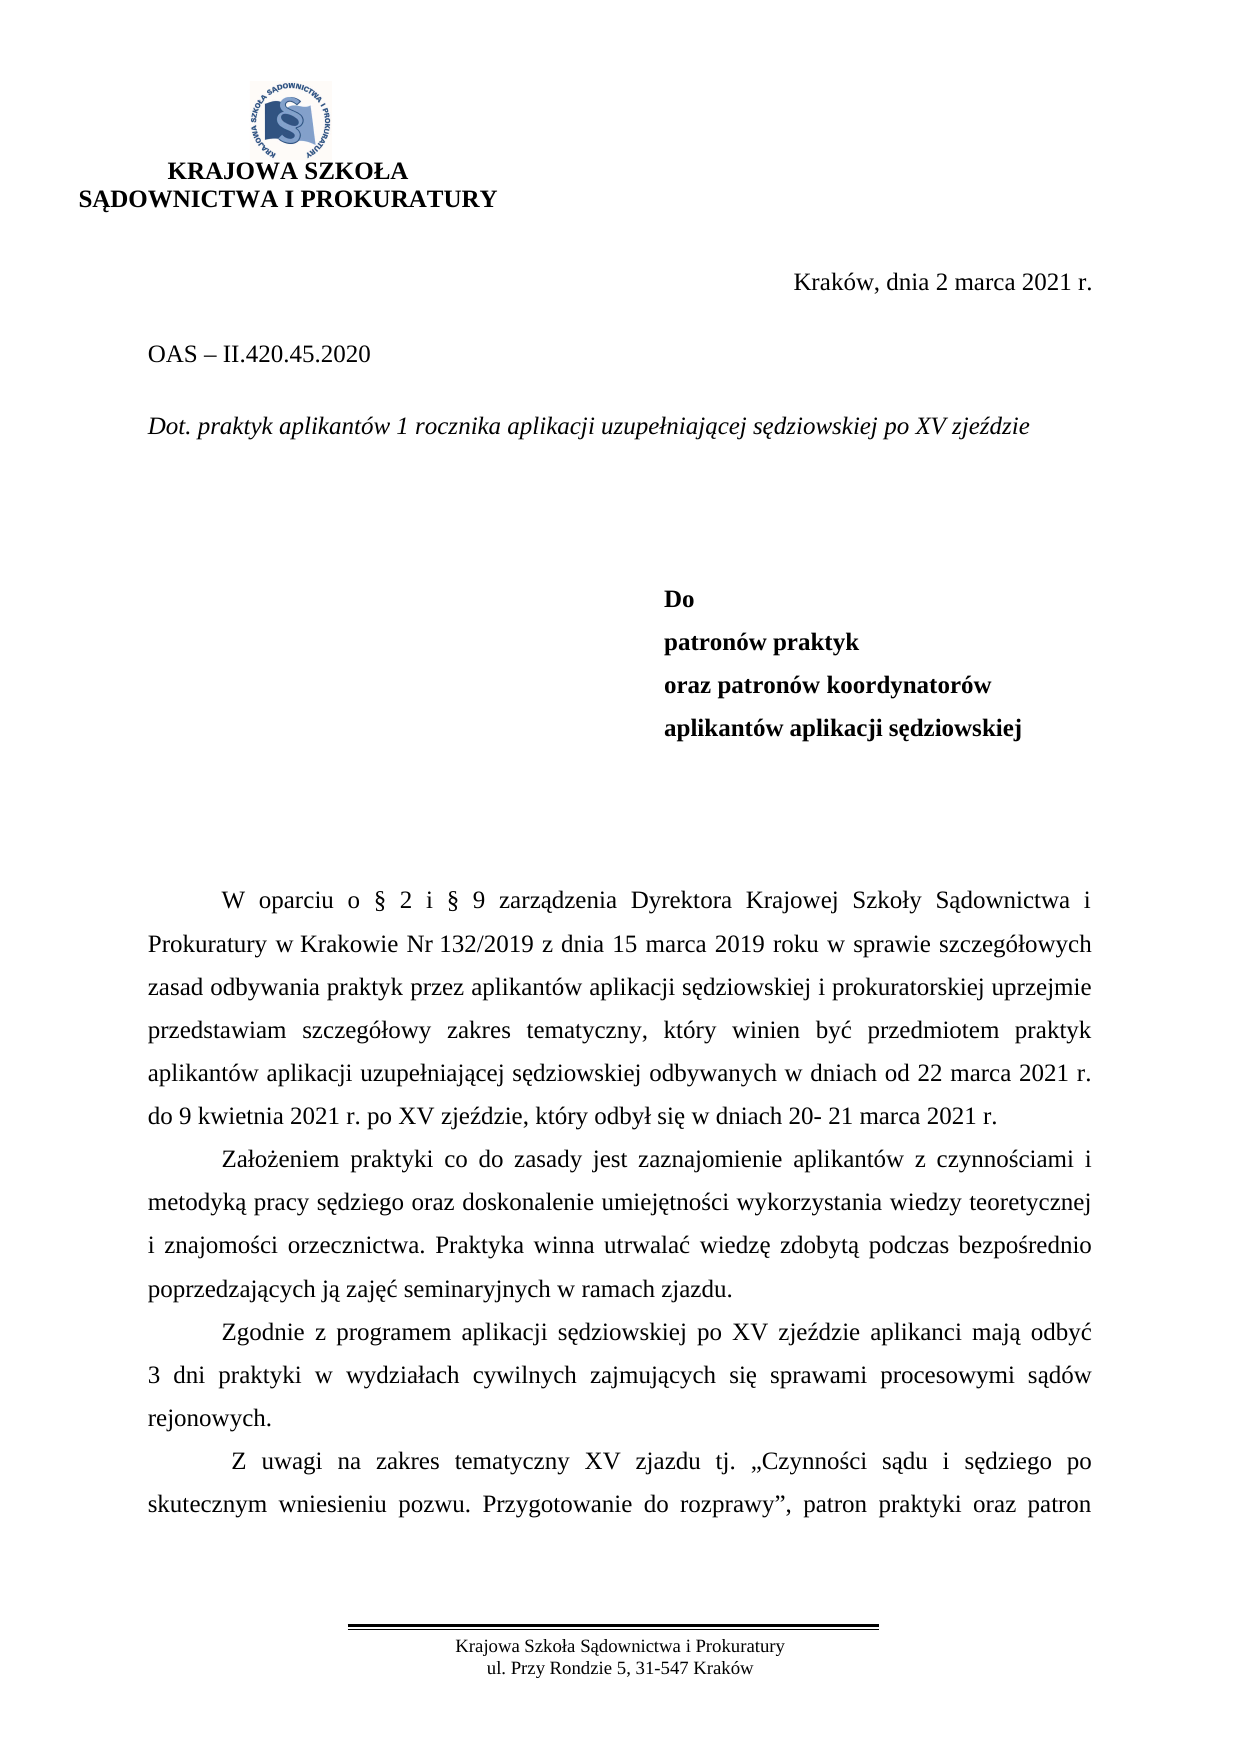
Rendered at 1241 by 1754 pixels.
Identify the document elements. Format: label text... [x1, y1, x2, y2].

text Dot. praktyk aplikantów 1 rocznika aplikacji uzupełniającej sędziowskiej po XV zjeździe [148, 411, 1092, 440]
text W oparciu o § 2 i § 9 zarządzenia Dyrektora Krajowej Szkoły Sądownictwa i Prokuratury w Krakowie Nr 132/2019 z dnia 15 marca 2019 roku w sprawie szczegółowych zasad odbywania praktyk przez aplikantów aplikacji sędziowskiej i prokuratorskiej uprzejmie przedstawiam szczegółowy zakres tematyczny, który winien być przedmiotem praktyk aplikantów aplikacji uzupełniającej sędziowskiej odbywanych w dniach od 22 marca 2021 r. do 9 kwietnia 2021 r. po XV zjeździe, który odbył się w dniach 20- 21 marca 2021 r. [148, 886, 1092, 1130]
text Do [664, 584, 1092, 612]
text Założeniem praktyki co do zasady jest zaznajomienie aplikantów z czynnościami i metodyką pracy sędziego oraz doskonalenie umiejętności wykorzystania wiedzy teoretycznej i znajomości orzecznictwa. Praktyka winna utrwalać wiedzę zdobytą podczas bezpośrednio poprzedzających ją zajęć seminaryjnych w ramach zjazdu. [148, 1144, 1092, 1302]
text Kraków, dnia 2 marca 2021 r. [148, 267, 1092, 296]
text OAS – II.420.45.2020 [148, 339, 1092, 368]
text oraz patronów koordynatorów [664, 670, 1092, 699]
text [148, 1446, 1092, 1518]
text aplikantów aplikacji sędziowskiej [664, 713, 1092, 742]
picture [249, 81, 332, 160]
text Zgodnie z programem aplikacji sędziowskiej po XV zjeździe aplikanci mają odbyć 3 dni praktyki w wydziałach cywilnych zajmujących się sprawami procesowymi sądów rejonowych. [148, 1317, 1092, 1432]
text patronów praktyk [664, 627, 1092, 656]
